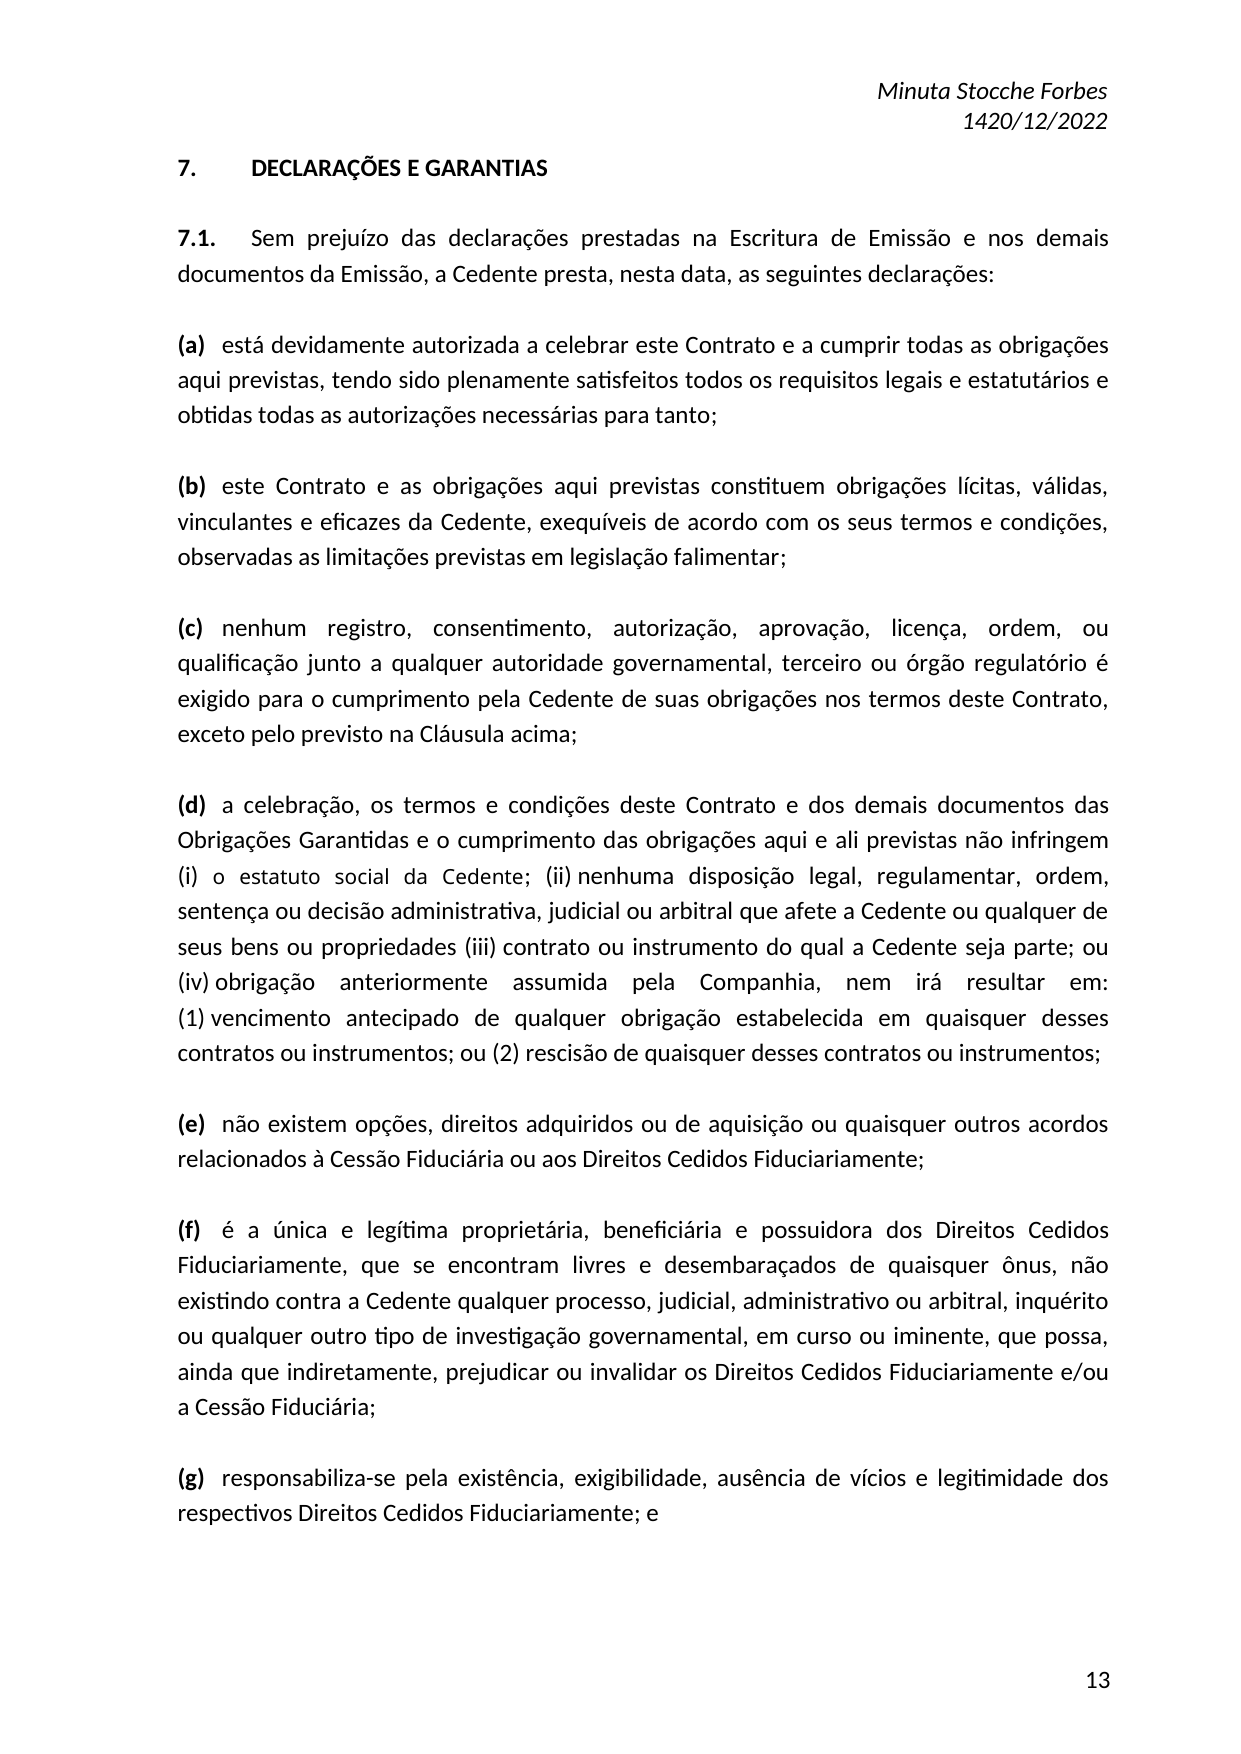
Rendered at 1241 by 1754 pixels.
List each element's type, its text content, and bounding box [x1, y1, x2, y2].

list este Contrato e as obrigações aqui previstas constituem obrigações lícitas, válidas, vinculantes e eficazes da Cedente, exequíveis de acordo com os seus termos e condições, observadas as limitações previstas em legislação falimentar; [177, 466, 1110, 573]
list DECLARAÇÕES E GARANTIAS [177, 148, 1110, 183]
list responsabiliza-se pela existência, exigibilidade, ausência de vícios e legitimidade dos respectivos Direitos Cedidos Fiduciariamente; e [177, 1458, 1110, 1529]
list é a única e legítima proprietária, beneficiária e possuidora dos Direitos Cedidos Fiduciariamente, que se encontram livres e desembaraçados de quaisquer ônus, não existindo contra a Cedente qualquer processo, judicial, administrativo ou arbitral, inquérito ou qualquer outro tipo de investigação governamental, em curso ou iminente, que possa, ainda que indiretamente, prejudicar ou invalidar os Direitos Cedidos Fiduciariamente e/ou a Cessão Fiduciária; [177, 1210, 1110, 1423]
list está devidamente autorizada a celebrar este Contrato e a cumprir todas as obrigações aqui previstas, tendo sido plenamente satisfeitos todos os requisitos legais e estatutários e obtidas todas as autorizações necessárias para tanto; [177, 325, 1110, 431]
list nenhum registro, consentimento, autorização, aprovação, licença, ordem, ou qualificação junto a qualquer autoridade governamental, terceiro ou órgão regulatório é exigido para o cumprimento pela Cedente de suas obrigações nos termos deste Contrato, exceto pelo previsto na Cláusula 3.1 acima; [177, 608, 1110, 750]
list Sem prejuízo das declarações prestadas na Escritura de Emissão e nos demais documentos da Emissão, a Cedente presta, nesta data, as seguintes declarações: [177, 218, 1110, 289]
list não existem opções, direitos adquiridos ou de aquisição ou quaisquer outros acordos relacionados à Cessão Fiduciária ou aos Direitos Cedidos Fiduciariamente; [177, 1104, 1110, 1175]
list a celebração, os termos e condições deste Contrato e dos demais documentos das Obrigações Garantidas e o cumprimento das obrigações aqui e ali previstas não infringem (i) o estatuto social da Cedente; (ii) nenhuma disposição legal, regulamentar, ordem, sentença ou decisão administrativa, judicial ou arbitral que afete a Cedente ou qualquer de seus bens ou propriedades (iii) contrato ou instrumento do qual a Cedente seja parte; ou (iv) obrigação anteriormente assumida pela Companhia, nem irá resultar em: (1) vencimento antecipado de qualquer obrigação estabelecida em quaisquer desses contratos ou instrumentos; ou (2) rescisão de quaisquer desses contratos ou instrumentos; [177, 785, 1110, 1068]
